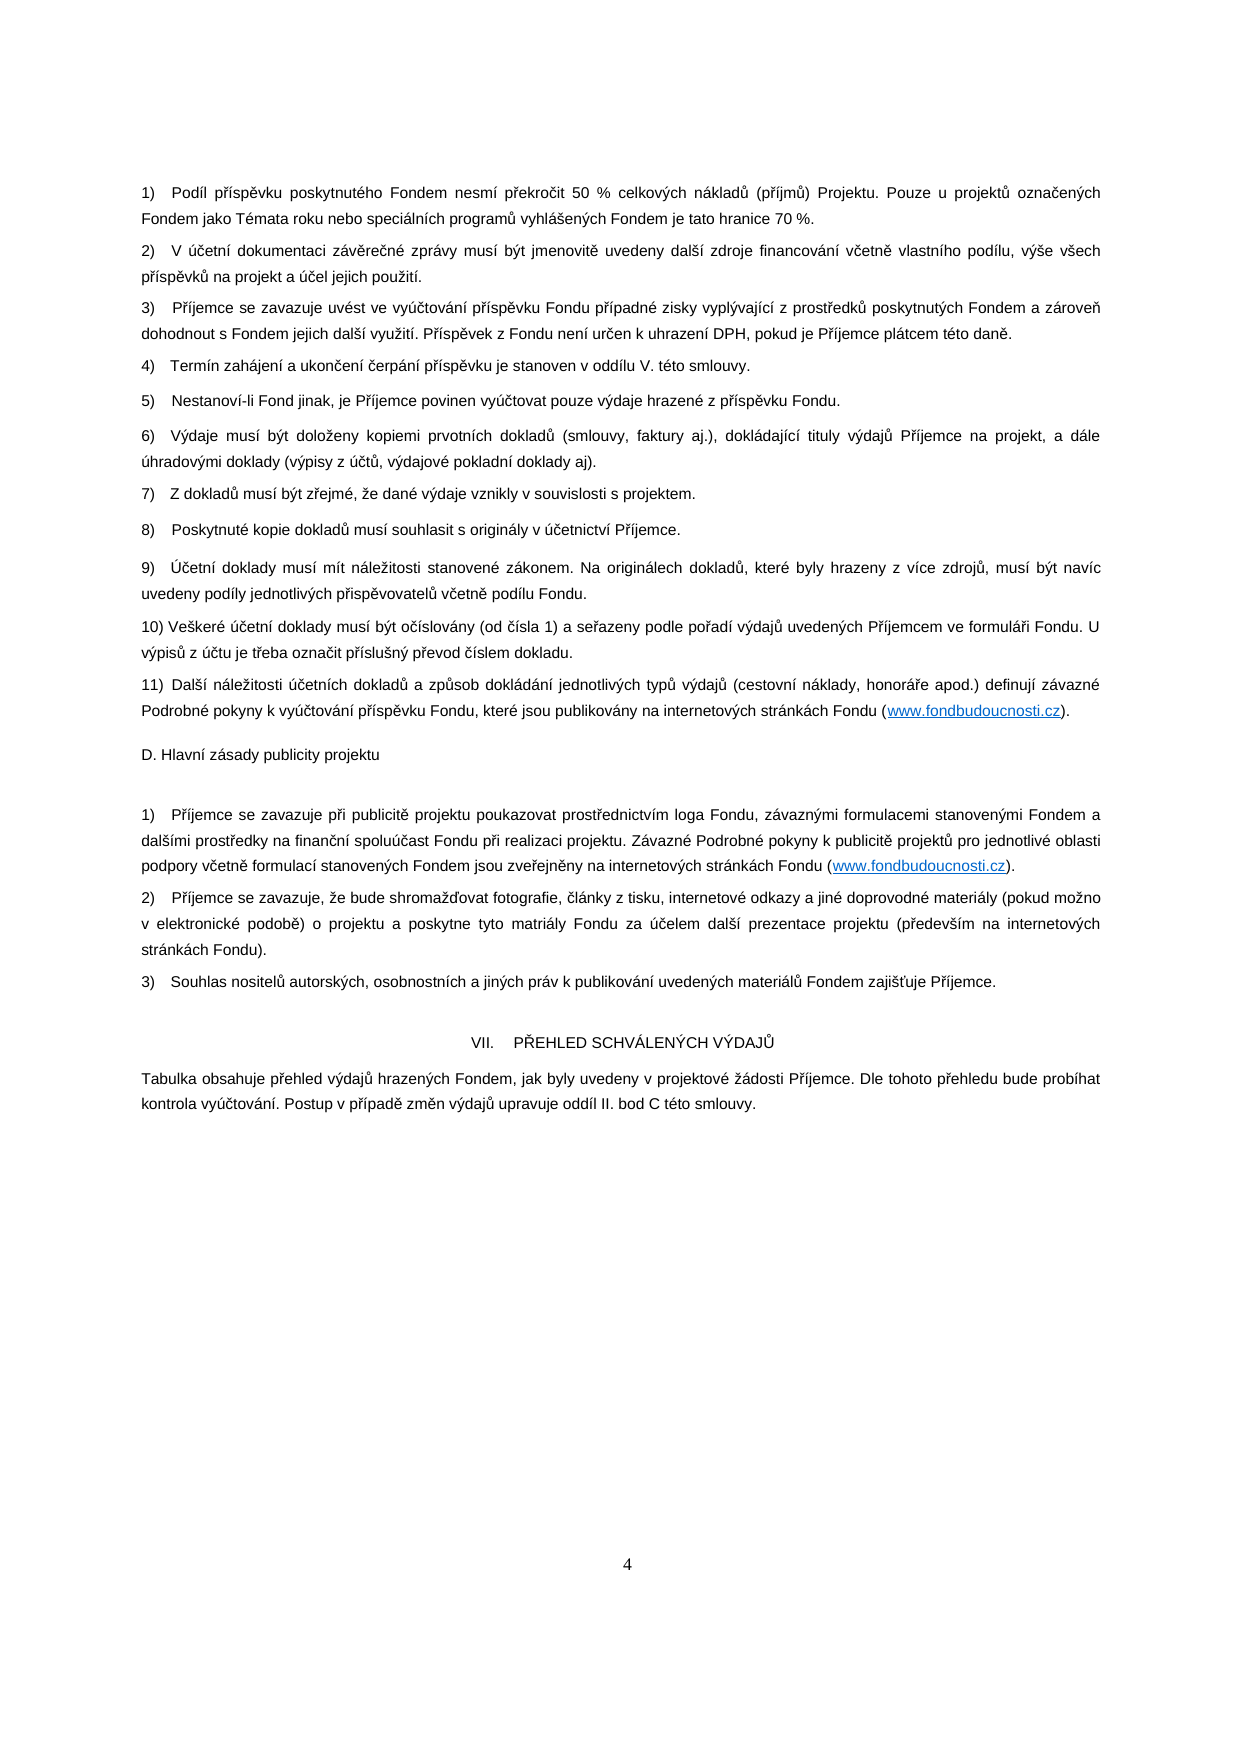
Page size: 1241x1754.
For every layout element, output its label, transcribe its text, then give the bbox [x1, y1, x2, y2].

list Souhlas nositelů autorských, osobnostních a jiných práv k publikování uvedených materiálů Fondem zajišťuje Příjemce. [141, 975, 1104, 991]
text D. Hlavní zásady publicity projektu [141, 748, 1104, 763]
list PŘEHLED SCHVÁLENÝCH VÝDAJŮ [141, 1036, 1104, 1052]
list Podíl příspěvku poskytnutého Fondem nesmí překročit 50 % celkových nákladů (příjmů) Projektu. Pouze u projektů označených Fondem jako Témata roku nebo speciálních programů vyhlášených Fondem je tato hranice 70 %. [141, 177, 1102, 229]
list Účetní doklady musí mít náležitosti stanovené zákonem. Na originálech dokladů, které byly hrazeny z více zdrojů, musí být navíc uvedeny podíly jednotlivých přispěvovatelů včetně podílu Fondu. [141, 553, 1102, 605]
list Příjemce se zavazuje uvést ve vyúčtování příspěvku Fondu případné zisky vyplývající z prostředků poskytnutých Fondem a zároveň dohodnout s Fondem jejich další využití. Příspěvek z Fondu není určen k uhrazení DPH, pokud je Příjemce plátcem této daně. [141, 293, 1102, 344]
list Nestanoví-li Fond jinak, je Příjemce povinen vyúčtovat pouze výdaje hrazené z příspěvku Fondu. [141, 394, 1104, 409]
list Výdaje musí být doloženy kopiemi prvotních dokladů (smlouvy, faktury aj.), dokládající tituly výdajů Příjemce na projekt, a dále úhradovými doklady (výpisy z účtů, výdajové pokladní doklady aj). [141, 421, 1102, 473]
list Termín zahájení a ukončení čerpání příspěvku je stanoven v oddílu V. této smlouvy. [141, 358, 1104, 374]
list Další náležitosti účetních dokladů a způsob dokládání jednotlivých typů výdajů (cestovní náklady, honoráře apod.) definují závazné Podrobné pokyny k vyúčtování příspěvku Fondu, které jsou publikovány na internetových stránkách Fondu (www.fondbudoucnosti.cz). [141, 670, 1102, 721]
text Tabulka obsahuje přehled výdajů hrazených Fondem, jak byly uvedeny v projektové žádosti Příjemce. Dle tohoto přehledu bude probíhat kontrola vyúčtování. Postup v případě změn výdajů upravuje oddíl II. bod C této smlouvy. [141, 1064, 1102, 1115]
list Příjemce se zavazuje, že bude shromažďovat fotografie, články z tisku, internetové odkazy a jiné doprovodné materiály (pokud možno v elektronické podobě) o projektu a poskytne tyto matriály Fondu za účelem další prezentace projektu (především na internetových stránkách Fondu). [141, 882, 1102, 961]
list Z dokladů musí být zřejmé, že dané výdaje vznikly v souvislosti s projektem. [141, 487, 1104, 503]
list V účetní dokumentaci závěrečné zprávy musí být jmenovitě uvedeny další zdroje financování včetně vlastního podílu, výše všech příspěvků na projekt a účel jejich použití. [141, 236, 1102, 287]
list Příjemce se zavazuje při publicitě projektu poukazovat prostřednictvím loga Fondu, závaznými formulacemi stanovenými Fondem a dalšími prostředky na finanční spoluúčast Fondu při realizaci projektu. Závazné Podrobné pokyny k publicitě projektů pro jednotlivé oblasti podpory včetně formulací stanovených Fondem jsou zveřejněny na internetových stránkách Fondu (www.fondbudoucnosti.cz). [141, 800, 1102, 877]
list Veškeré účetní doklady musí být očíslovány (od čísla 1) a seřazeny podle pořadí výdajů uvedených Příjemcem ve formuláři Fondu. U výpisů z účtu je třeba označit příslušný převod číslem dokladu. [141, 611, 1102, 663]
list Poskytnuté kopie dokladů musí souhlasit s originály v účetnictví Příjemce. [141, 522, 1104, 538]
